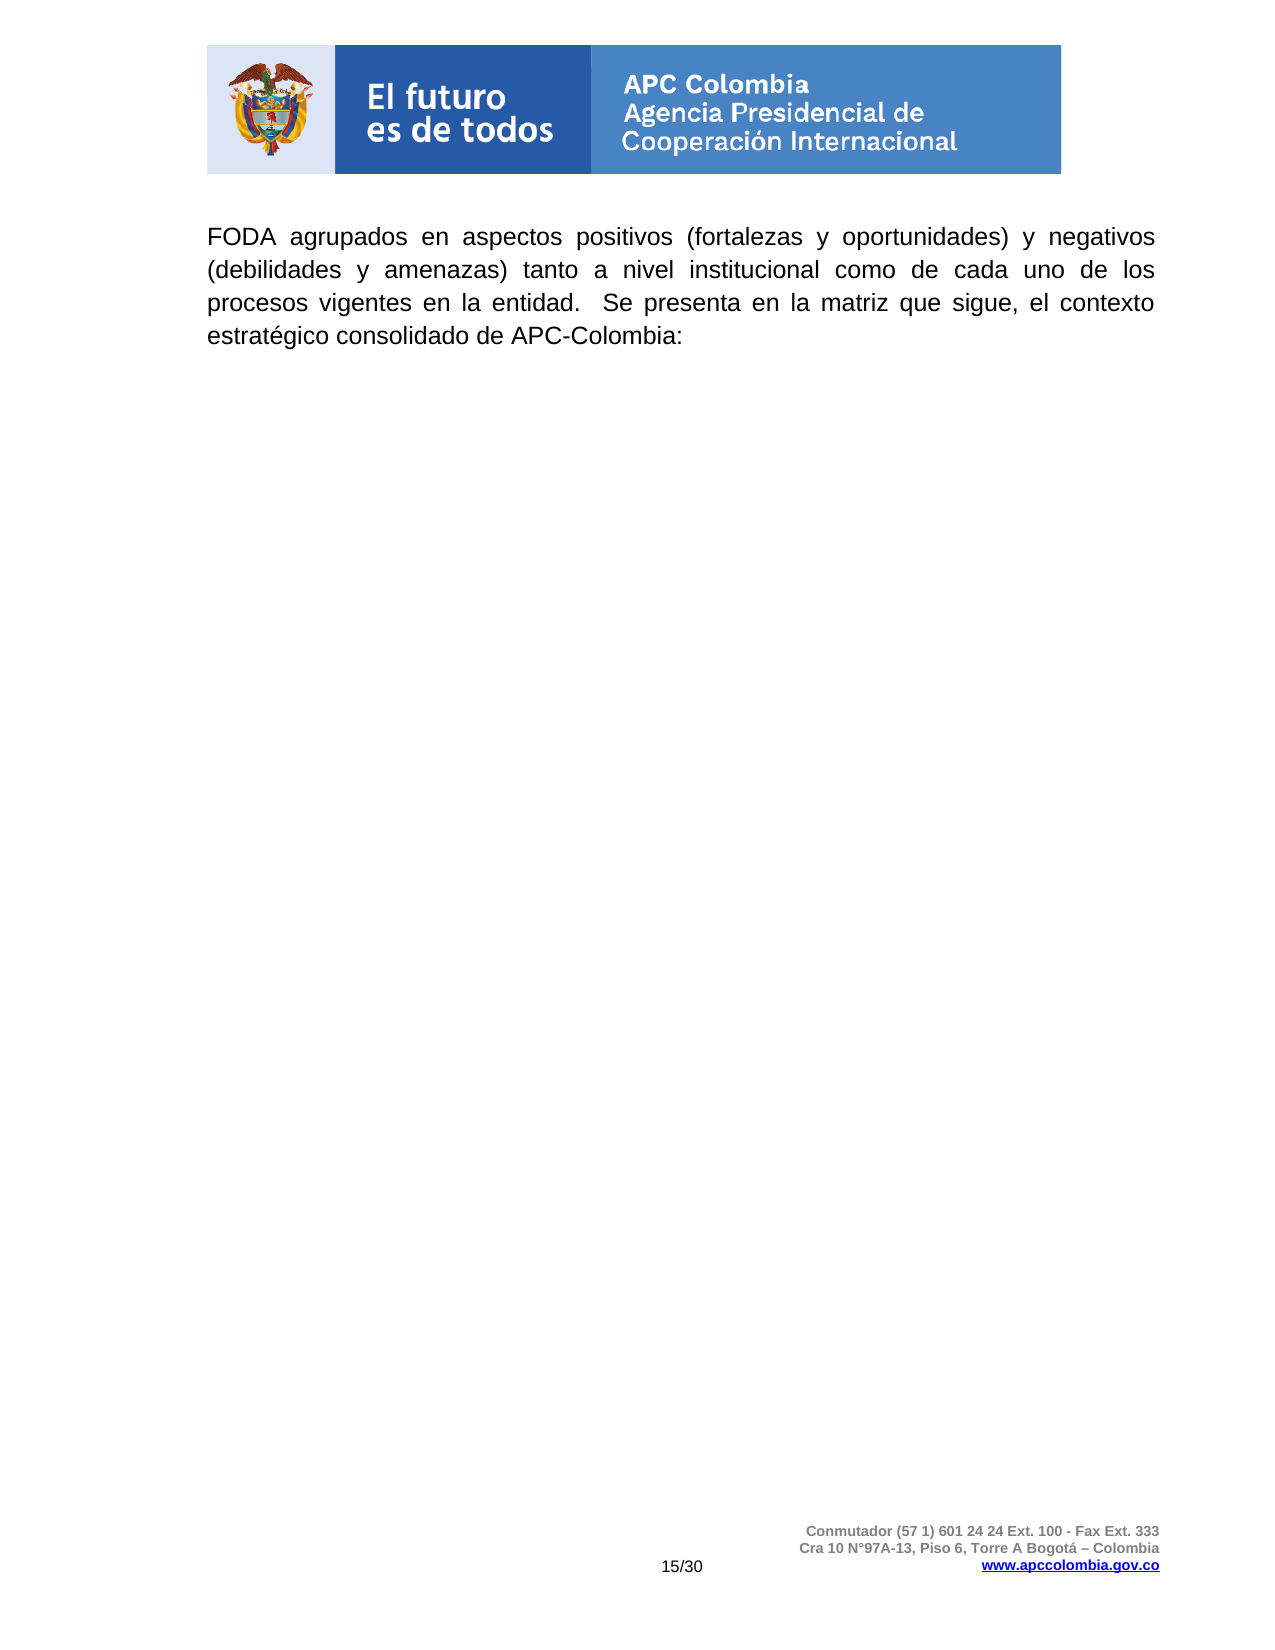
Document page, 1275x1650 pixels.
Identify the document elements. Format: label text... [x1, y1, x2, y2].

picture [206, 44, 1062, 174]
